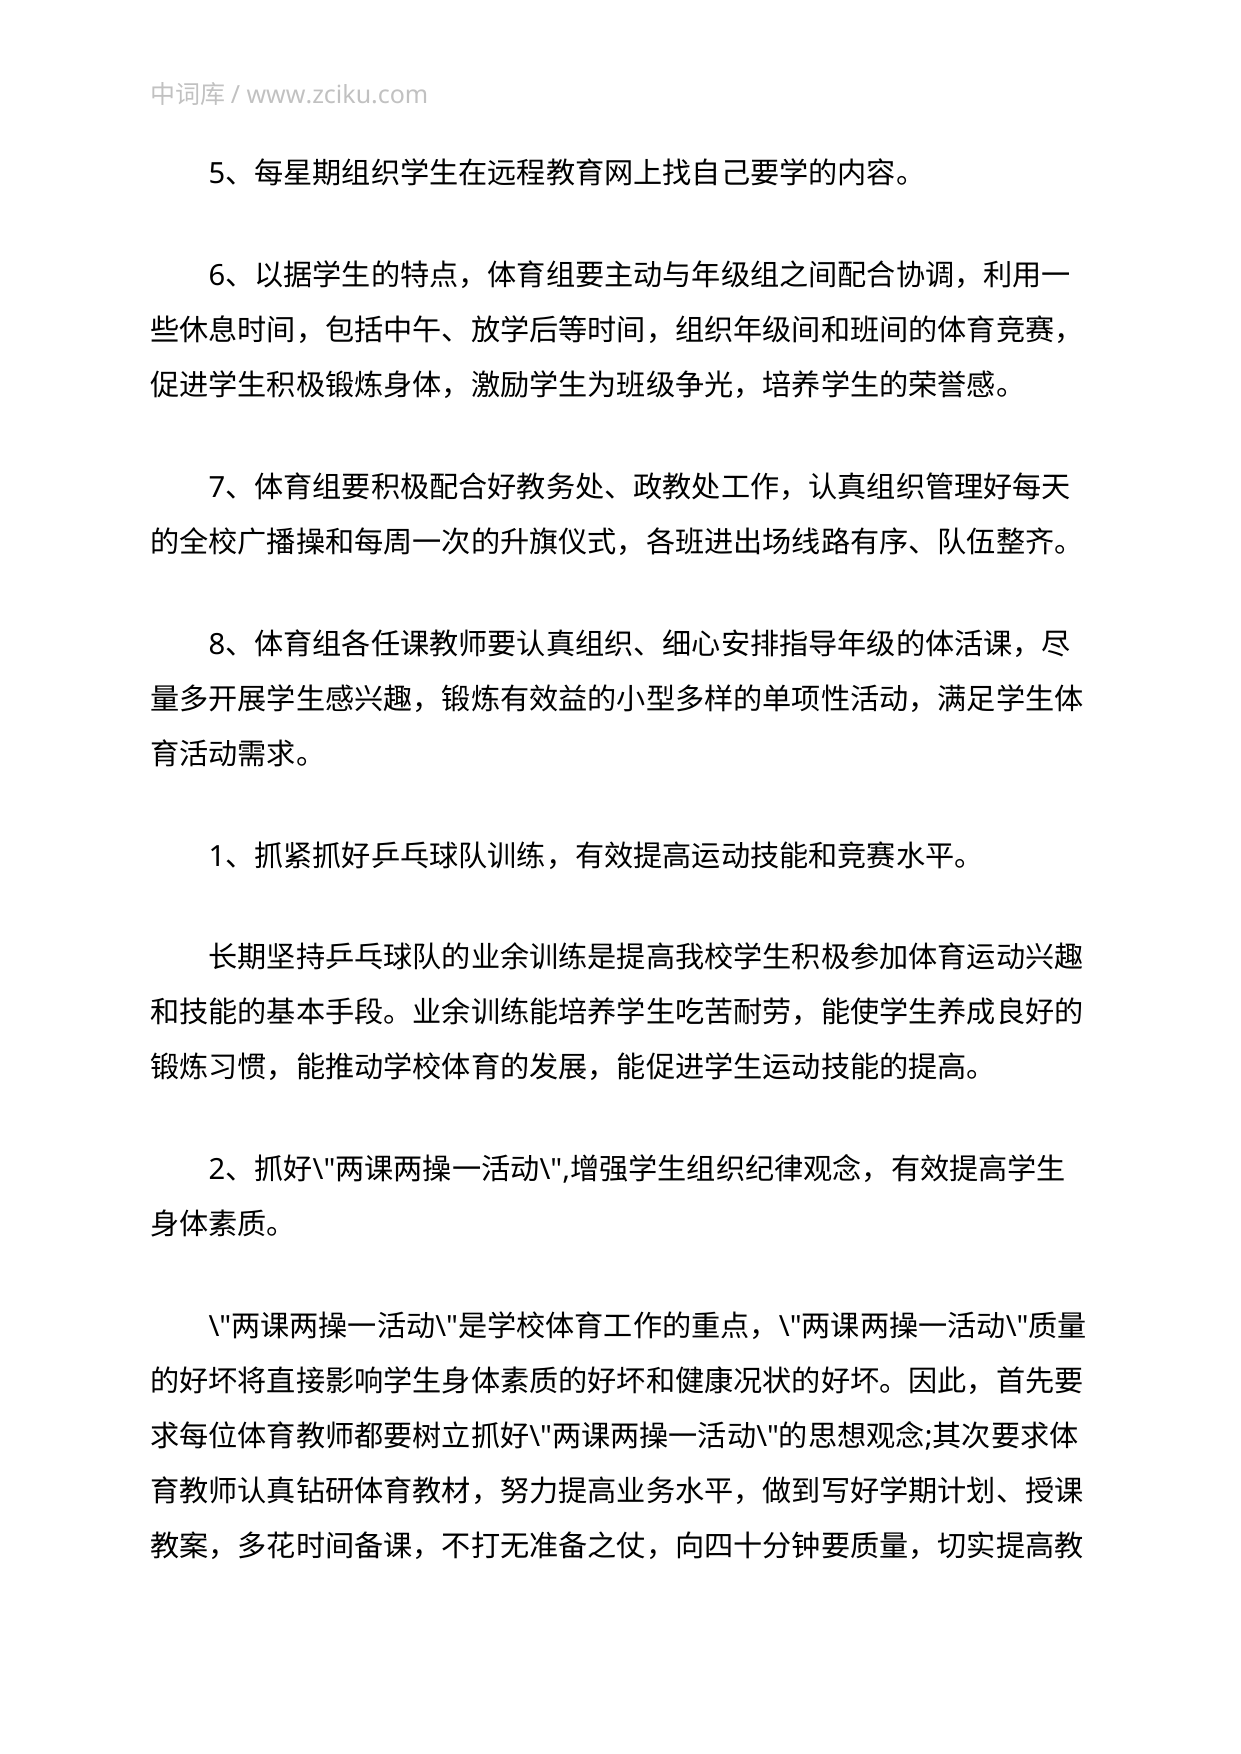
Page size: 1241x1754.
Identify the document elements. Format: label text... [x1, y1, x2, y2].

text 5、每星期组织学生在远程教育网上找自己要学的内容。 [150, 150, 1090, 192]
text 2、抓好\"两课两操一活动\",增强学生组织纪律观念，有效提高学生身体素质。 [150, 1146, 1090, 1243]
text 1、抓紧抓好乒乓球队训练，有效提高运动技能和竞赛水平。 [150, 832, 1090, 874]
text 6、以据学生的特点，体育组要主动与年级组之间配合协调，利用一些休息时间，包括中午、放学后等时间，组织年级间和班间的体育竞赛，促进学生积极锻炼身体，激励学生为班级争光，培养学生的荣誉感。 [150, 252, 1090, 404]
text 8、体育组各任课教师要认真组织、细心安排指导年级的体活课，尽量多开展学生感兴趣，锻炼有效益的小型多样的单项性活动，满足学生体育活动需求。 [150, 620, 1090, 773]
text 7、体育组要积极配合好教务处、政教处工作，认真组织管理好每天的全校广播操和每周一次的升旗仪式，各班进出场线路有序、队伍整齐。 [150, 464, 1090, 561]
text 长期坚持乒乓球队的业余训练是提高我校学生积极参加体育运动兴趣和技能的基本手段。业余训练能培养学生吃苦耐劳，能使学生养成良好的锻炼习惯，能推动学校体育的发展，能促进学生运动技能的提高。 [150, 934, 1090, 1086]
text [150, 1302, 1090, 1564]
